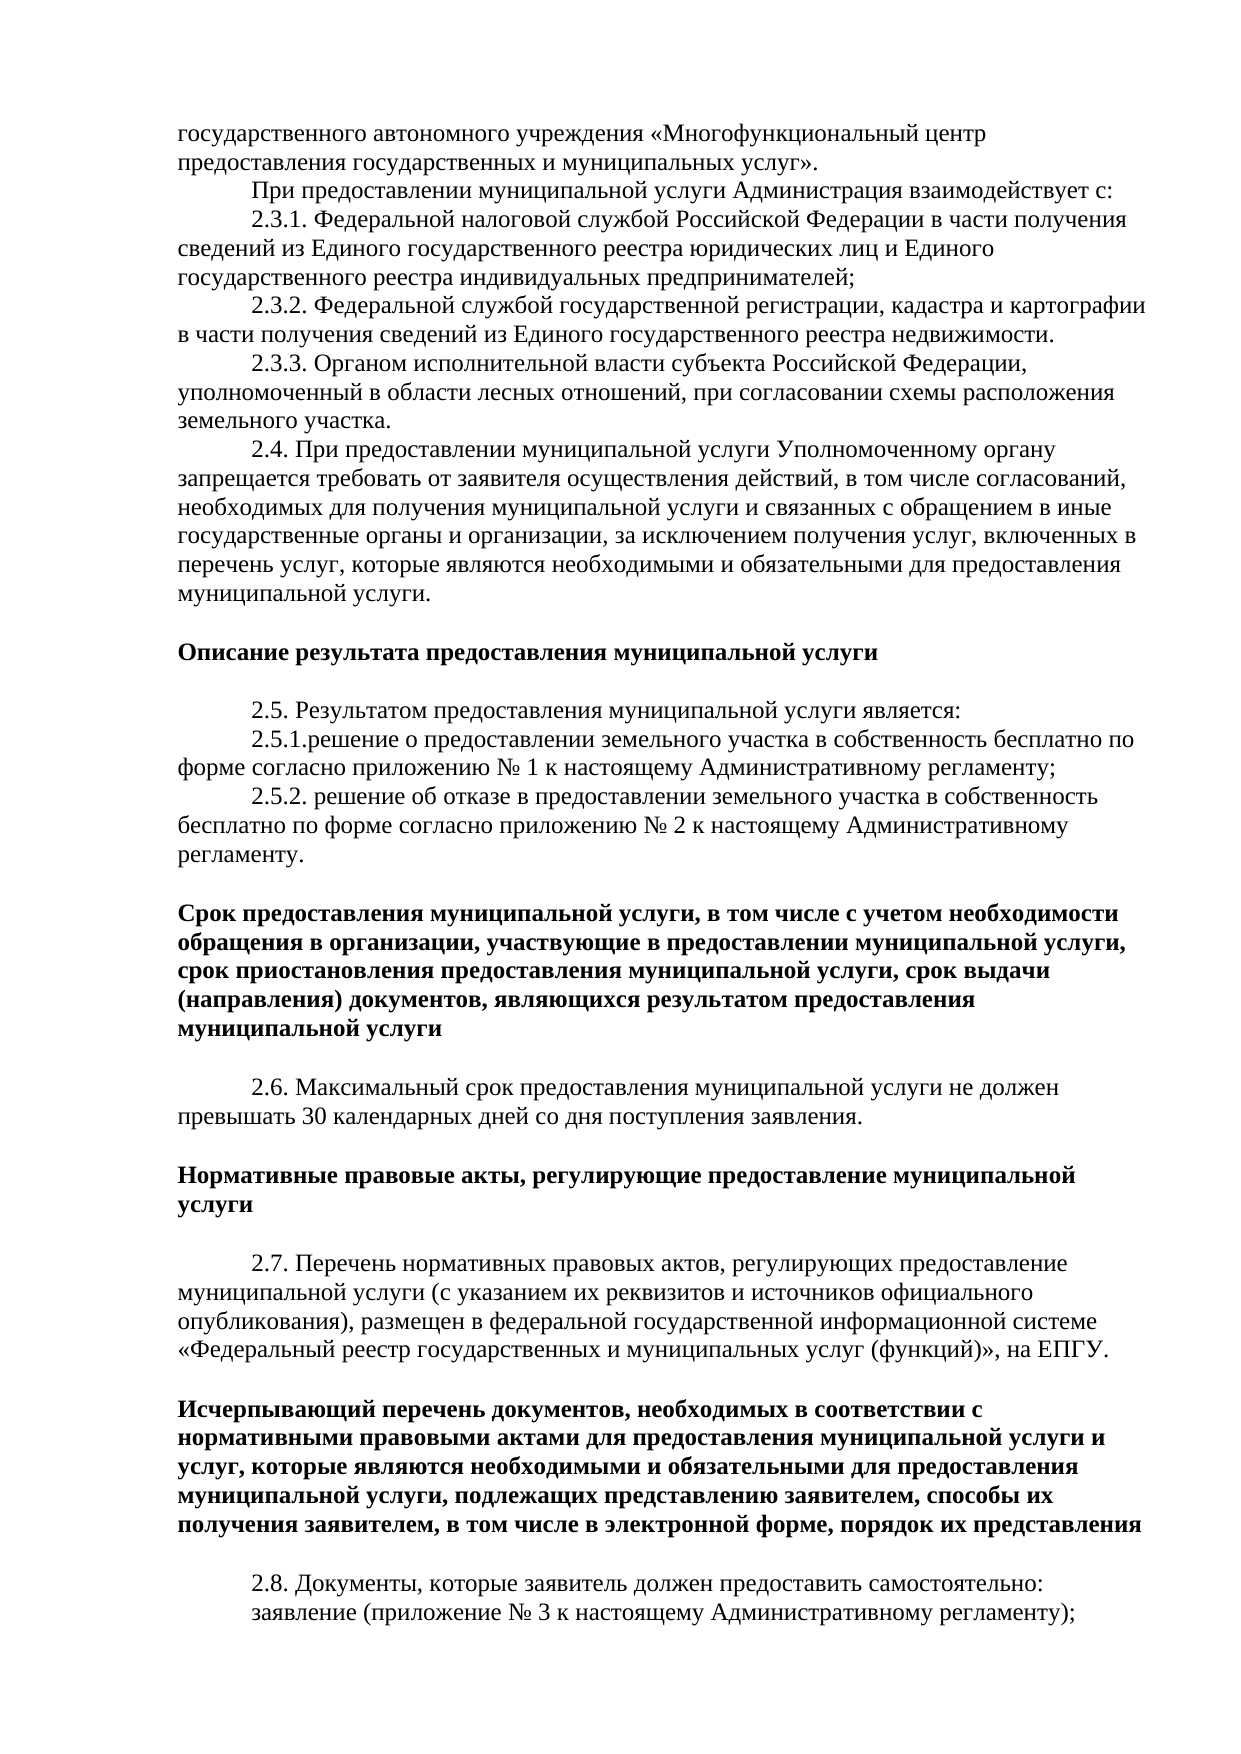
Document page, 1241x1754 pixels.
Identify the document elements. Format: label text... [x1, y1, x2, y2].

text Срок предоставления муниципальной услуги, в том числе с учетом необходимости обращения в организации, участвующие в предоставлении муниципальной услуги, срок приостановления предоставления муниципальной услуги, срок выдачи (направления) документов, являющихся результатом предоставления муниципальной услуги [177, 898, 1152, 1042]
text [177, 118, 1152, 176]
text 2.6. Максимальный срок предоставления муниципальной услуги не должен превышать 30 календарных дней со дня поступления заявления. [177, 1072, 1152, 1130]
text 2.3.1. Федеральной налоговой службой Российской Федерации в части получения сведений из Единого государственного реестра юридических лиц и Единого государственного реестра индивидуальных предпринимателей; [177, 204, 1152, 291]
text 2.5.1.решение о предоставлении земельного участка в собственность бесплатно по форме согласно приложению № 1 к настоящему Административному регламенту; [177, 724, 1152, 781]
text Исчерпывающий перечень документов, необходимых в соответствии с нормативными правовыми актами для предоставления муниципальной услуги и услуг, которые являются необходимыми и обязательными для предоставления муниципальной услуги, подлежащих представлению заявителем, способы их получения заявителем, в том числе в электронной форме, порядок их представления [177, 1394, 1152, 1537]
text 2.4. При предоставлении муниципальной услуги Уполномоченному органу запрещается требовать от заявителя осуществления действий, в том числе согласований, необходимых для получения муниципальной услуги и связанных с обращением в иные государственные органы и организации, за исключением получения услуг, включенных в перечень услуг, которые являются необходимыми и обязательными для предоставления муниципальной услуги. [177, 434, 1152, 607]
text 2.5. Результатом предоставления муниципальной услуги является: [177, 695, 1152, 724]
text 2.5.2. решение об отказе в предоставлении земельного участка в собственность бесплатно по форме согласно приложению № 2 к настоящему Административному регламенту. [177, 781, 1152, 867]
text Нормативные правовые акты, регулирующие предоставление муниципальной услуги [177, 1160, 1152, 1218]
text заявление (приложение № 3 к настоящему Административному регламенту); [177, 1597, 1152, 1626]
text Описание результата предоставления муниципальной услуги [177, 637, 1152, 666]
text 2.3.3. Органом исполнительной власти субъекта Российской Федерации, уполномоченный в области лесных отношений, при согласовании схемы расположения земельного участка. [177, 348, 1152, 434]
text 2.3.2. Федеральной службой государственной регистрации, кадастра и картографии в части получения сведений из Единого государственного реестра недвижимости. [177, 291, 1152, 348]
text При предоставлении муниципальной услуги Администрация взаимодействует с: [177, 176, 1152, 204]
text 2.7. Перечень нормативных правовых актов, регулирующих предоставление муниципальной услуги (с указанием их реквизитов и источников официального опубликования), размещен в федеральной государственной информационной системе «Федеральный реестр государственных и муниципальных услуг (функций)», на ЕПГУ. [177, 1248, 1152, 1363]
text 2.8. Документы, которые заявитель должен предоставить самостоятельно: [177, 1568, 1152, 1597]
